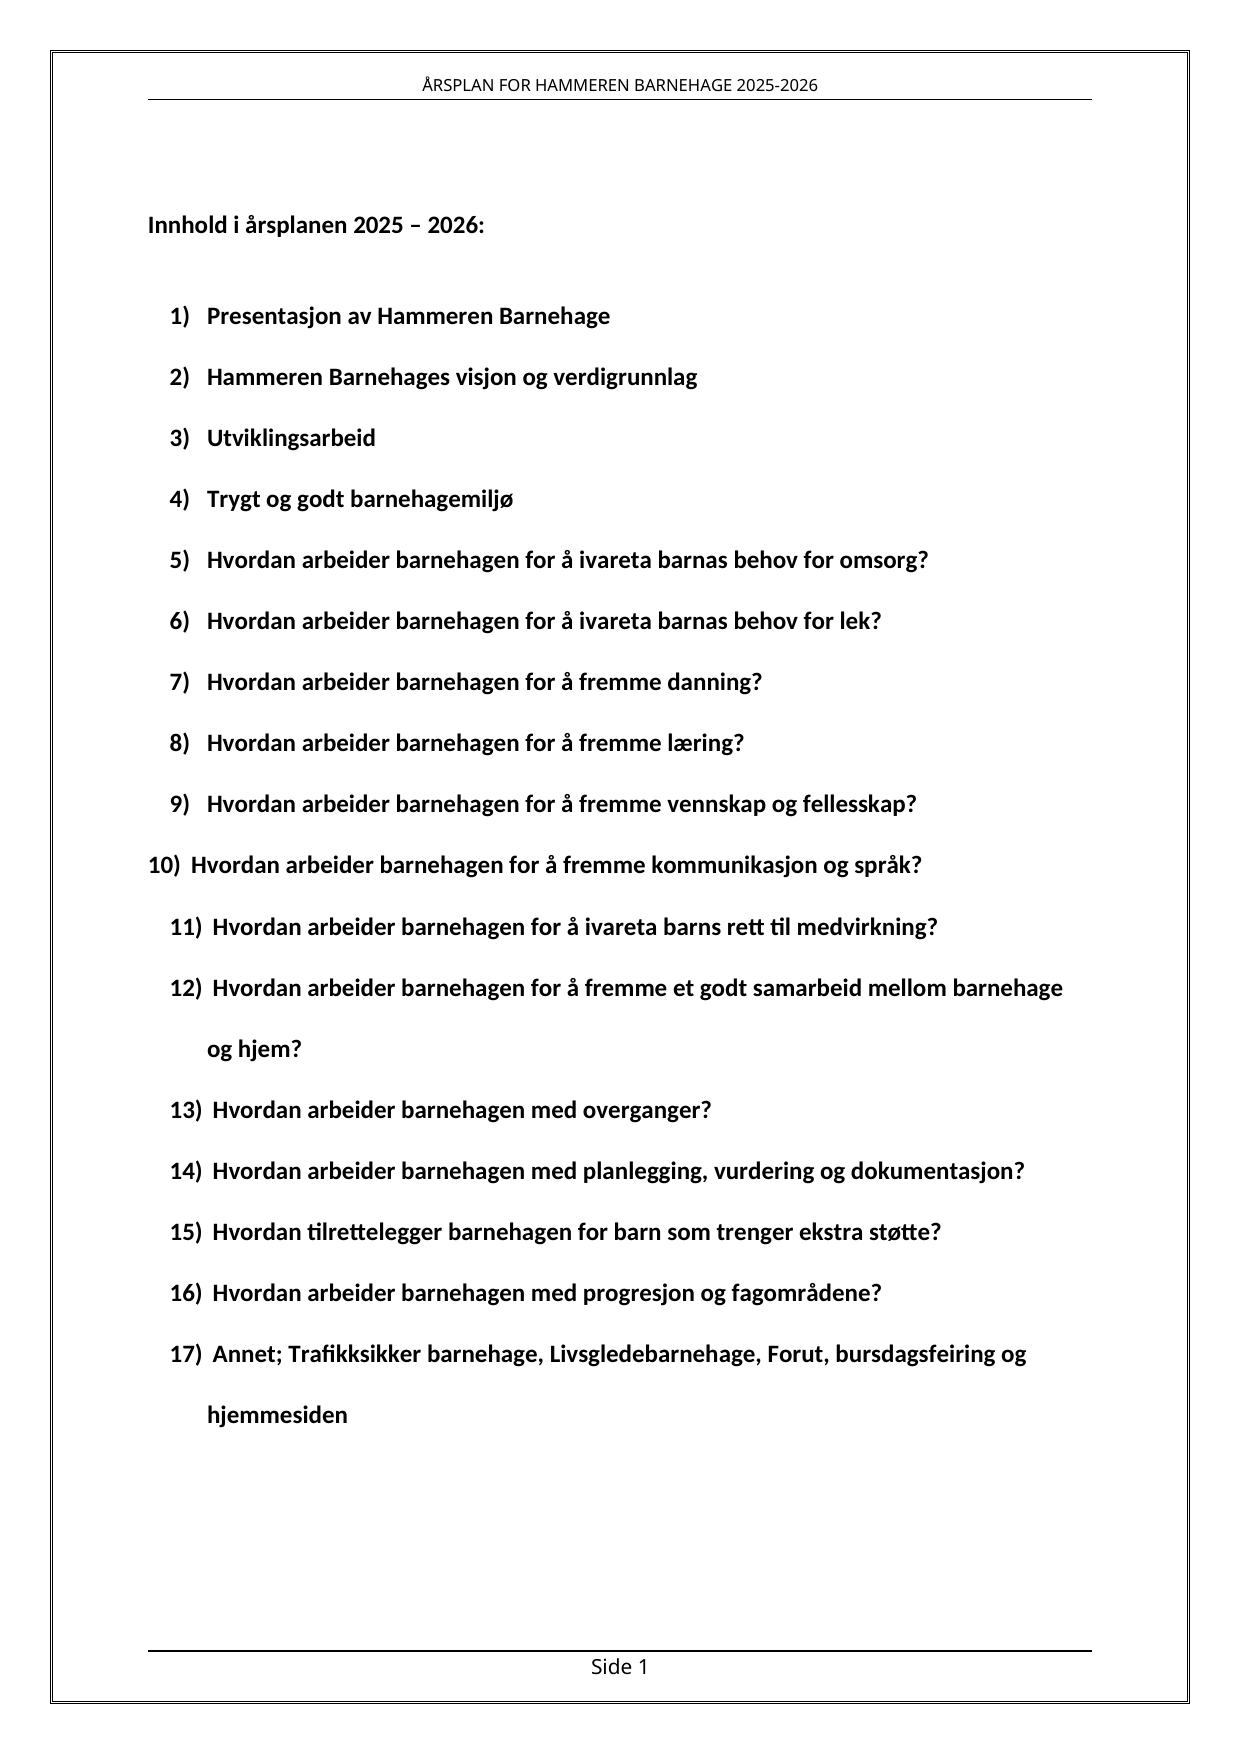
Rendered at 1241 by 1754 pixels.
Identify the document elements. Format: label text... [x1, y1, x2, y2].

list Hvordan arbeider barnehagen for å fremme danning? [169, 667, 1092, 697]
list Hvordan arbeider barnehagen for å ivareta barns rett til medvirkning? [169, 911, 1092, 941]
list Trygt og godt barnehagemiljø [169, 483, 1092, 514]
list Hvordan tilrettelegger barnehagen for barn som trenger ekstra støtte? [169, 1216, 1092, 1246]
list Hammeren Barnehages visjon og verdigrunnlag [169, 361, 1092, 392]
list Hvordan arbeider barnehagen for å fremme vennskap og fellesskap? [169, 789, 1092, 819]
list Hvordan arbeider barnehagen for å ivareta barnas behov for omsorg? [169, 544, 1092, 575]
list Utviklingsarbeid [169, 422, 1092, 453]
list Presentasjon av Hammeren Barnehage [169, 300, 1092, 331]
list Hvordan arbeider barnehagen for å fremme kommunikasjon og språk? [148, 850, 1092, 880]
list Hvordan arbeider barnehagen med overganger? [169, 1094, 1092, 1124]
list Annet; Trafikksikker barnehage, Livsgledebarnehage, Forut, bursdagsfeiring og hjemmesiden [169, 1338, 1092, 1429]
list Hvordan arbeider barnehagen med planlegging, vurdering og dokumentasjon? [169, 1155, 1092, 1185]
text Innhold i årsplanen 2025 – 2026: [148, 209, 1092, 239]
list Hvordan arbeider barnehagen for å ivareta barnas behov for lek? [169, 606, 1092, 636]
list Hvordan arbeider barnehagen for å fremme læring? [169, 728, 1092, 758]
list Hvordan arbeider barnehagen for å fremme et godt samarbeid mellom barnehage og hjem? [169, 972, 1092, 1063]
list Hvordan arbeider barnehagen med progresjon og fagområdene? [169, 1277, 1092, 1307]
